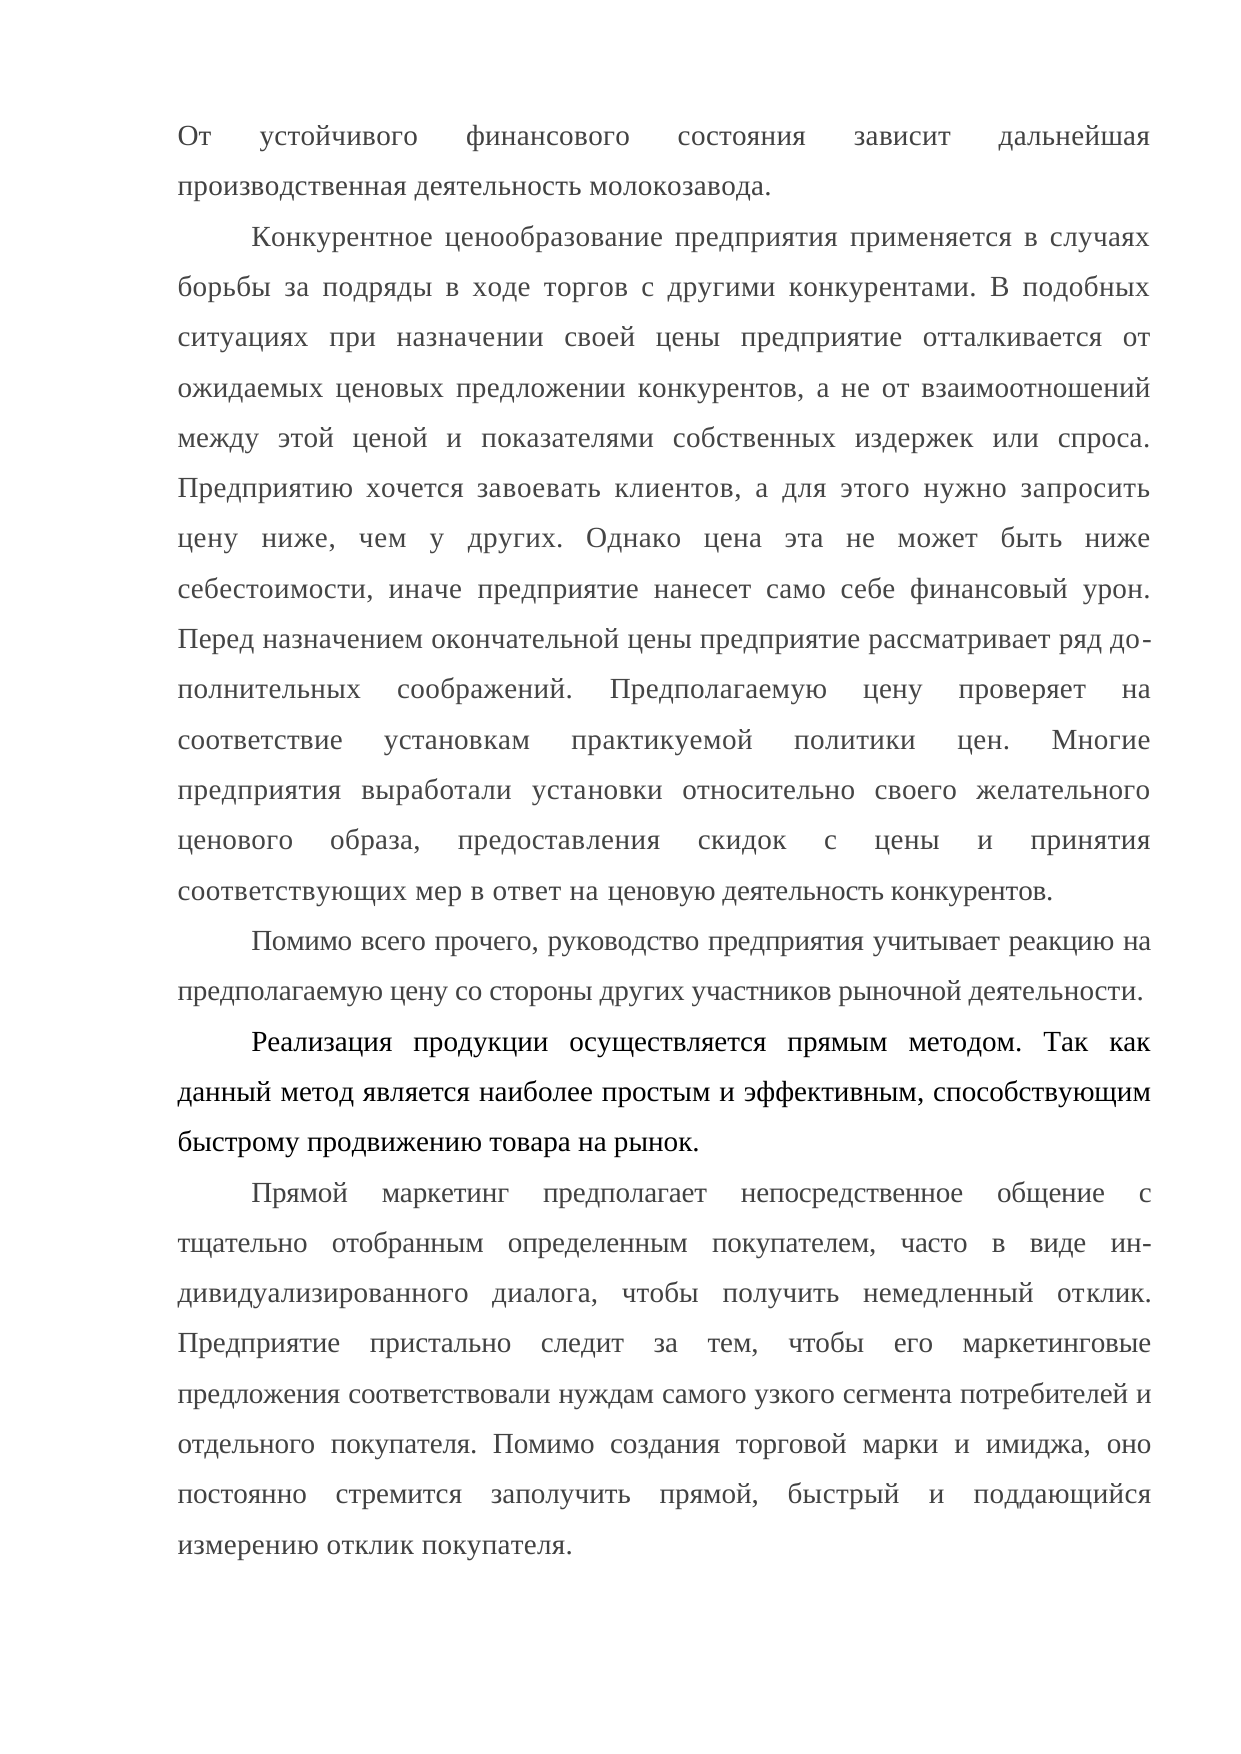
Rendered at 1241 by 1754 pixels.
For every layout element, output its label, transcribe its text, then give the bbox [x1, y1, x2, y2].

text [177, 118, 1152, 202]
text Конкурентное ценообразование предприятия применяется в случаях борьбы за подряды в ходе торгов с другими конкурентами. В подобных ситуациях при назначении своей цены предприятие отталкивается от ожидаемых ценовых предложении конкурентов, а не от взаимоотношений между этой ценой и показателями собственных издержек или спроса. Предприятию хочется завоевать клиентов, а для этого нужно запросить цену ниже, чем у других. Однако цена эта не может быть ниже себестоимости, иначе предприятие нанесет само себе финансовый урон. Перед назначением окончательной цены предприятие рассматривает ряд дополнительных соображений. Предполагаемую цену проверяет на соответствие установкам практикуемой политики цен. Многие предприятия выработали установки относительно своего желательного ценового образа, предоставления скидок с цены и принятия соответствующих мер в ответ на ценовую деятельность конкурентов. [177, 219, 1152, 906]
text Помимо всего прочего, руководство предприятия учитывает реакцию на предполагаемую цену со стороны других участников рыночной деятельности. [177, 923, 1152, 1007]
text Прямой маркетинг предполагает непосредственное общение с тщательно отобранным определенным покупателем, часто в виде индивидуализированного диалога, чтобы получить немедленный отклик. Предприятие пристально следит за тем, чтобы его маркетинговые предложения соответствовали нуждам самого узкого сегмента потребителей и отдельного покупателя. Помимо создания торговой марки и имиджа, оно постоянно стремится заполучить прямой, быстрый и поддающийся измерению отклик покупателя. [177, 1175, 1152, 1560]
text Реализация продукции осуществляется прямым методом. Так как данный метод является наиболее простым и эффективным, способствующим быстрому продвижению товара на рынок. [177, 1024, 1152, 1158]
